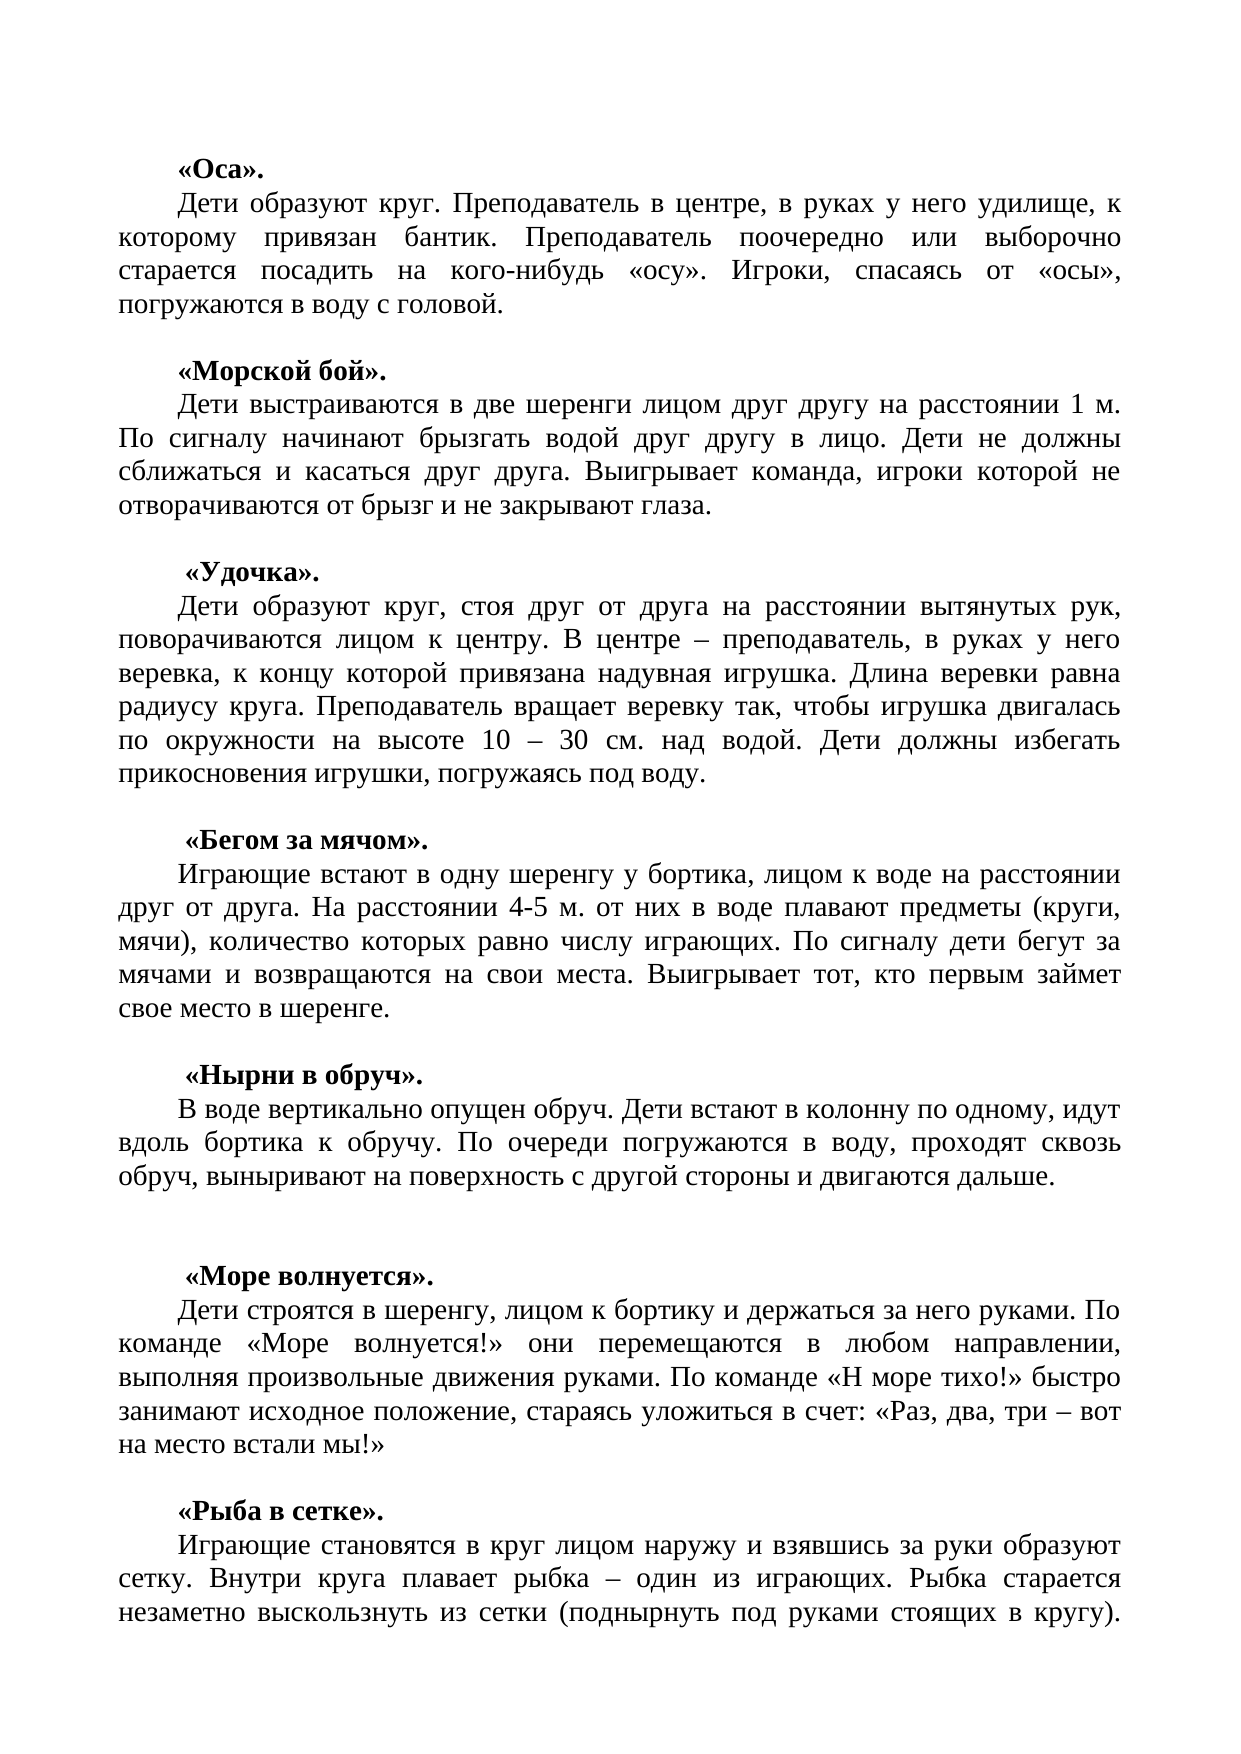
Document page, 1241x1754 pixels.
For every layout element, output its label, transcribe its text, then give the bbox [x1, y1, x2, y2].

text «Рыба в сетке». [118, 1493, 1122, 1527]
text Дети образуют круг. Преподаватель в центре, в руках у него удилище, к которому привязан бантик. Преподаватель поочередно или выборочно старается посадить на кого-нибудь «осу». Игроки, спасаясь от «осы», погружаются в воду с головой. [118, 185, 1122, 319]
text «Море волнуется». [118, 1258, 1122, 1292]
text Дети строятся в шеренгу, лицом к бортику и держаться за него руками. По команде «Море волнуется!» они перемещаются в любом направлении, выполняя произвольные движения руками. По команде «Н море тихо!» быстро занимают исходное положение, стараясь уложиться в счет: «Раз, два, три – вот на место встали мы!» [118, 1292, 1122, 1460]
text Дети образуют круг, стоя друг от друга на расстоянии вытянутых рук, поворачиваются лицом к центру. В центре – преподаватель, в руках у него веревка, к концу которой привязана надувная игрушка. Длина веревки равна радиусу круга. Преподаватель вращает веревку так, чтобы игрушка двигалась по окружности на высоте 10 – 30 см. над водой. Дети должны избегать прикосновения игрушки, погружаясь под воду. [118, 588, 1122, 789]
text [118, 1527, 1122, 1627]
text «Удочка». [118, 554, 1122, 588]
text «Оса». [118, 152, 1122, 185]
text «Морской бой». [118, 353, 1122, 386]
text «Бегом за мячом». [118, 822, 1122, 856]
text «Нырни в обруч». [118, 1057, 1122, 1091]
text В воде вертикально опущен обруч. Дети встают в колонну по одному, идут вдоль бортика к обручу. По очереди погружаются в воду, проходят сквозь обруч, выныривают на поверхность с другой стороны и двигаются дальше. [118, 1091, 1122, 1191]
text Играющие встают в одну шеренгу у бортика, лицом к воде на расстоянии друг от друга. На расстоянии 4-5 м. от них в воде плавают предметы (круги, мячи), количество которых равно числу играющих. По сигналу дети бегут за мячами и возвращаются на свои места. Выигрывает тот, кто первым займет свое место в шеренге. [118, 856, 1122, 1024]
text Дети выстраиваются в две шеренги лицом друг другу на расстоянии 1 м. По сигналу начинают брызгать водой друг другу в лицо. Дети не должны сближаться и касаться друг друга. Выигрывает команда, игроки которой не отворачиваются от брызг и не закрывают глаза. [118, 386, 1122, 521]
